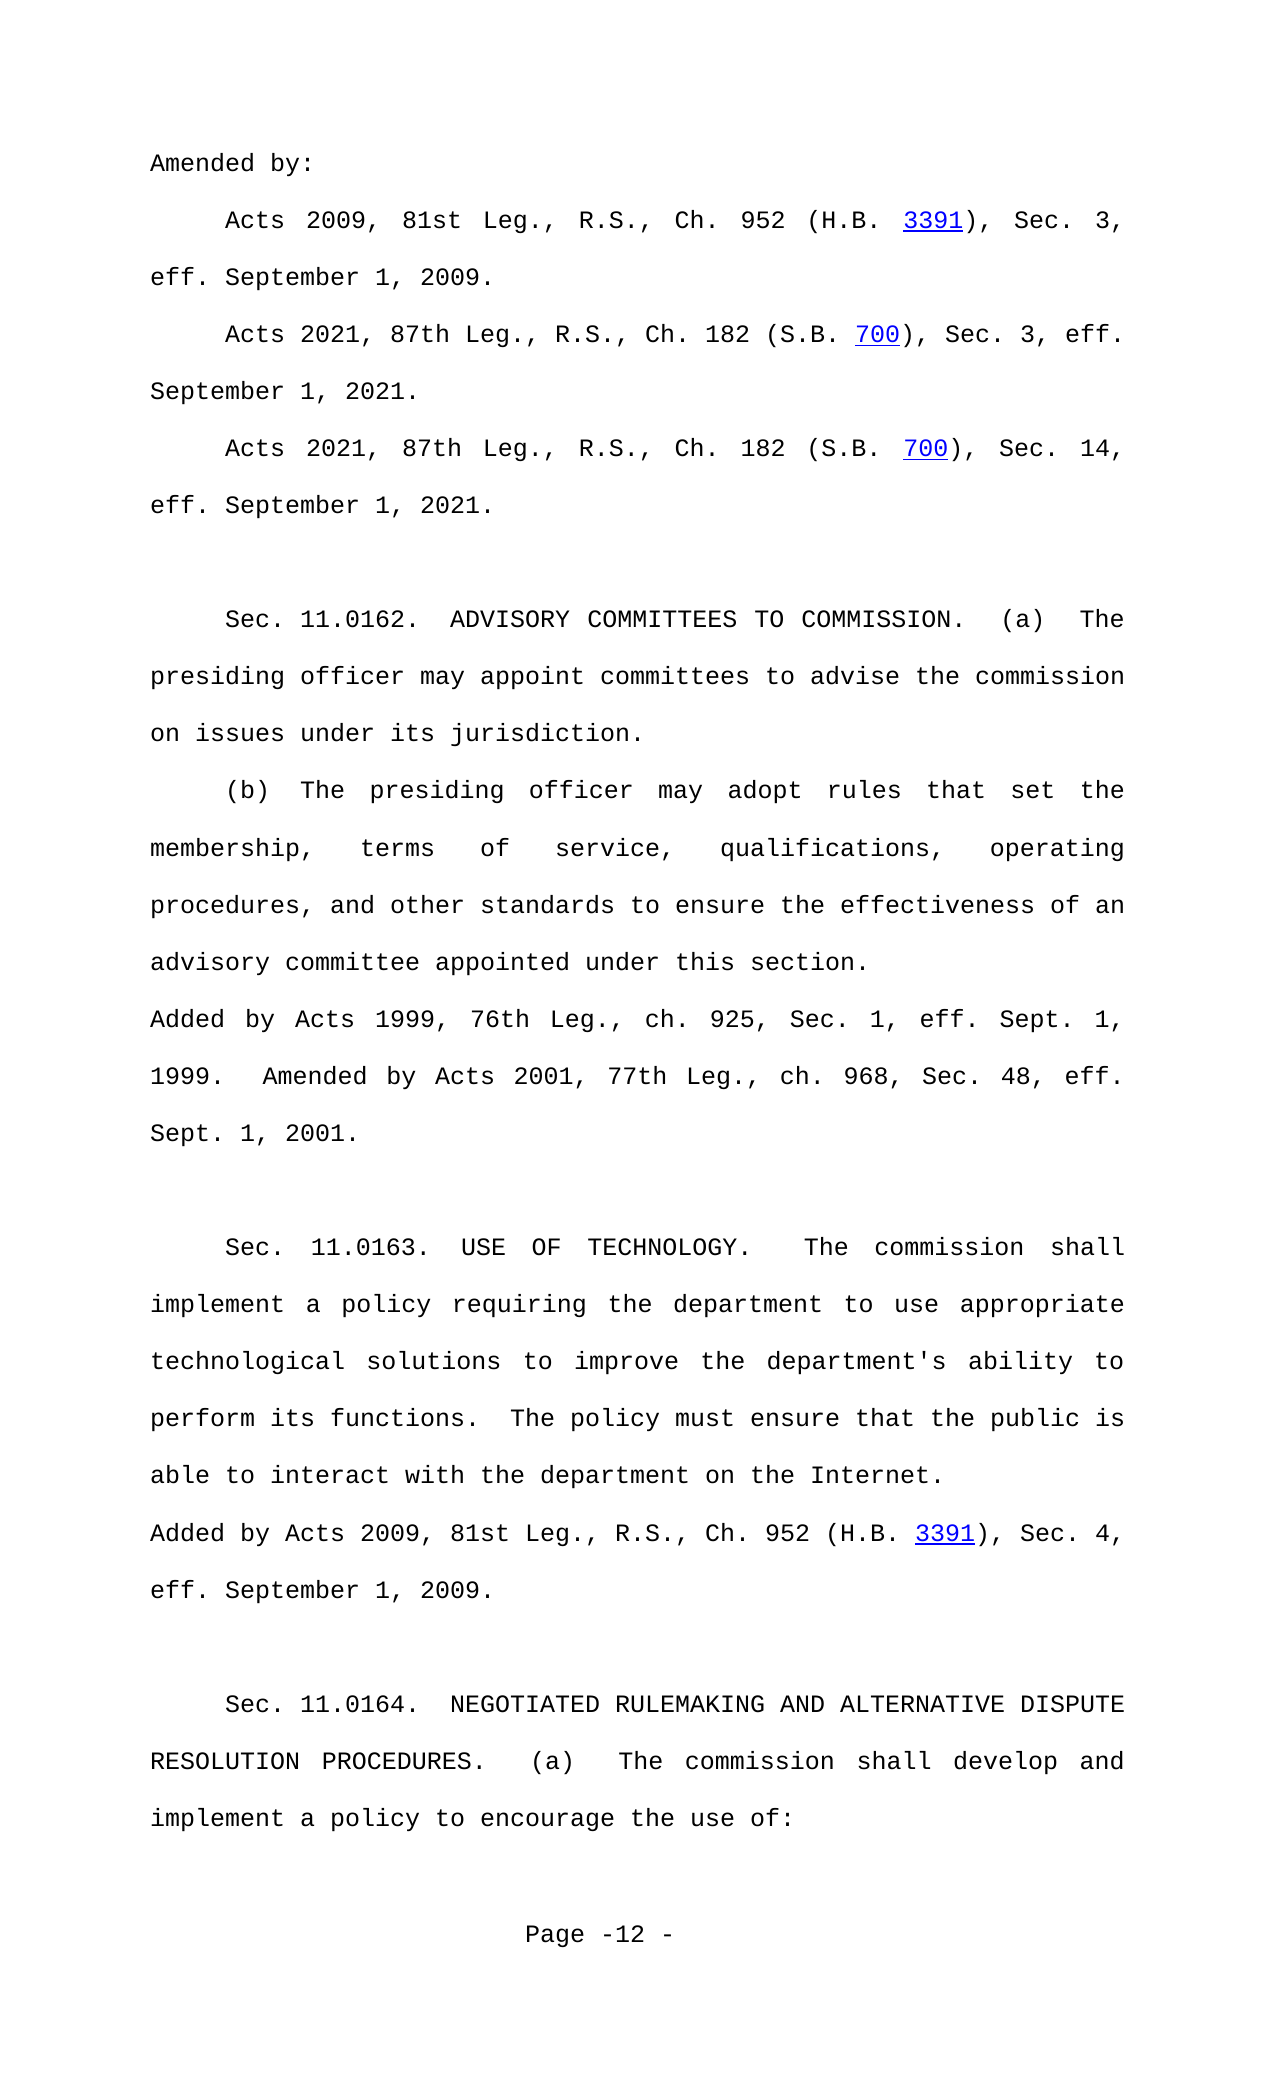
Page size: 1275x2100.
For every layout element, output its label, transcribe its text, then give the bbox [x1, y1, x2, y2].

text Added by Acts 2009, 81st Leg., R.S., Ch. 952 (H.B. 3391), Sec. 4, eff. September 1, 2009. [150, 1520, 1125, 1606]
text Acts 2009, 81st Leg., R.S., Ch. 952 (H.B. 3391), Sec. 3, eff. September 1, 2009. [150, 207, 1125, 293]
text Sec. 11.0162. ADVISORY COMMITTEES TO COMMISSION. (a) The presiding officer may appoint committees to advise the commission on issues under its jurisdiction. [150, 607, 1125, 749]
text Sec. 11.0163. USE OF TECHNOLOGY. The commission shall implement a policy requiring the department to use appropriate technological solutions to improve the department's ability to perform its functions. The policy must ensure that the public is able to interact with the department on the Internet. [150, 1234, 1125, 1491]
text Amended by: [150, 150, 1125, 178]
text (b) The presiding officer may adopt rules that set the membership, terms of service, qualifications, operating procedures, and other standards to ensure the effectiveness of an advisory committee appointed under this section. [150, 778, 1125, 978]
text Acts 2021, 87th Leg., R.S., Ch. 182 (S.B. 700), Sec. 14, eff. September 1, 2021. [150, 435, 1125, 521]
text Acts 2021, 87th Leg., R.S., Ch. 182 (S.B. 700), Sec. 3, eff. September 1, 2021. [150, 321, 1125, 407]
text Added by Acts 1999, 76th Leg., ch. 925, Sec. 1, eff. Sept. 1, 1999. Amended by Acts 2001, 77th Leg., ch. 968, Sec. 48, eff. Sept. 1, 2001. [150, 1006, 1125, 1149]
text Sec. 11.0164. NEGOTIATED RULEMAKING AND ALTERNATIVE DISPUTE RESOLUTION PROCEDURES. (a) The commission shall develop and implement a policy to encourage the use of: [150, 1691, 1125, 1834]
